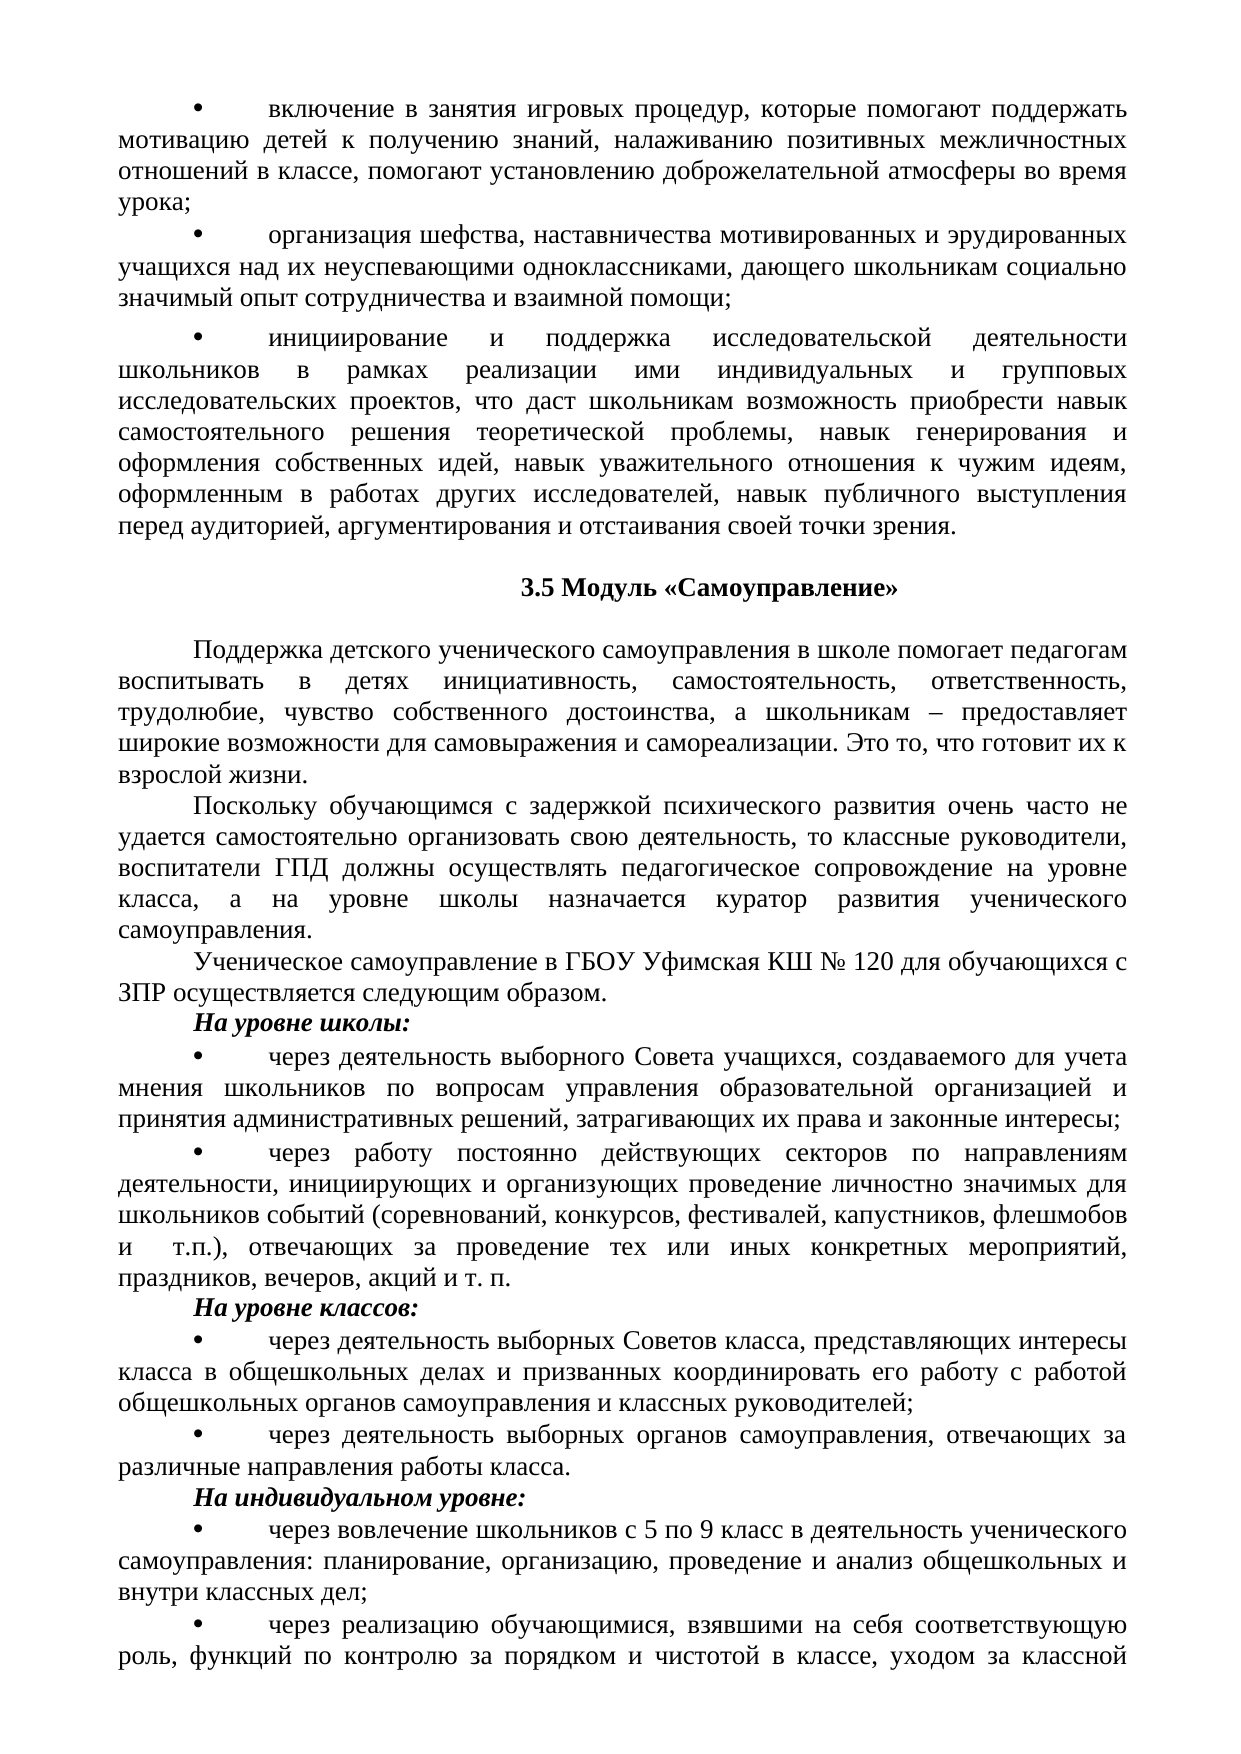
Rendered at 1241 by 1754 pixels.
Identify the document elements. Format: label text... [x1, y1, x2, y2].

list инициирование и поддержка исследовательской деятельности школьников в рамках реализации ими индивидуальных и групповых исследовательских проектов, что даст школьникам возможность приобрести навык самостоятельного решения теоретической проблемы, навык генерирования и оформления собственных идей, навык уважительного отношения к чужим идеям, оформленным в работах других исследователей, навык публичного выступления перед аудиторией, аргументирования и отстаивания своей точки зрения. [118, 319, 1128, 540]
list через вовлечение школьников с 5 по 9 класс в деятельность ученического самоуправления: планирование, организацию, проведение и анализ общешкольных и внутри классных дел; [118, 1512, 1128, 1606]
list через деятельность выборных Советов класса, представляющих интересы класса в общешкольных делах и призванных координировать его работу с работой общешкольных органов самоуправления и классных руководителей; [118, 1323, 1128, 1417]
subtitle 3.5 Модуль «Самоуправление» [268, 572, 1151, 602]
list через работу постоянно действующих секторов по направлениям деятельности, инициирующих и организующих проведение личностно значимых для школьников событий (соревнований, конкурсов, фестивалей, капустников, флешмобов и т.п.), отвечающих за проведение тех или иных конкретных мероприятий, праздников, вечеров, акций и т. п. [118, 1134, 1128, 1292]
list через деятельность выборного Совета учащихся, создаваемого для учета мнения школьников по вопросам управления образовательной организацией и принятия административных решений, затрагивающих их права и законные интересы; [118, 1038, 1128, 1134]
text Поскольку обучающимся с задержкой психического развития очень часто не удается самостоятельно организовать свою деятельность, то классные руководители, воспитатели ГПД должны осуществлять педагогическое сопровождение на уровне класса, а на уровне школы назначается куратор развития ученического самоуправления. [118, 789, 1128, 944]
list через деятельность выборных органов самоуправления, отвечающих за различные направления работы класса. [118, 1417, 1127, 1481]
text На уровне классов: [193, 1292, 1151, 1323]
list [118, 1607, 1128, 1670]
text Поддержка детского ученического самоуправления в школе помогает педагогам воспитывать в детях инициативность, самостоятельность, ответственность, трудолюбие, чувство собственного достоинства, а школьникам – предоставляет широкие возможности для самовыражения и самореализации. Это то, что готовит их к взрослой жизни. [118, 633, 1128, 789]
text Ученическое самоуправление в ГБОУ Уфимская КШ № 120 для обучающихся с ЗПР осуществляется следующим образом. [118, 944, 1128, 1007]
text На индивидуальном уровне: [193, 1481, 1151, 1512]
list включение в занятия игровых процедур, которые помогают поддержать мотивацию детей к получению знаний, налаживанию позитивных межличностных отношений в классе, помогают установлению доброжелательной атмосферы во время урока; [118, 89, 1128, 217]
list организация шефства, наставничества мотивированных и эрудированных учащихся над их неуспевающими одноклассниками, дающего школьникам социально значимый опыт сотрудничества и взаимной помощи; [118, 217, 1128, 312]
text На уровне школы: [193, 1007, 1151, 1038]
